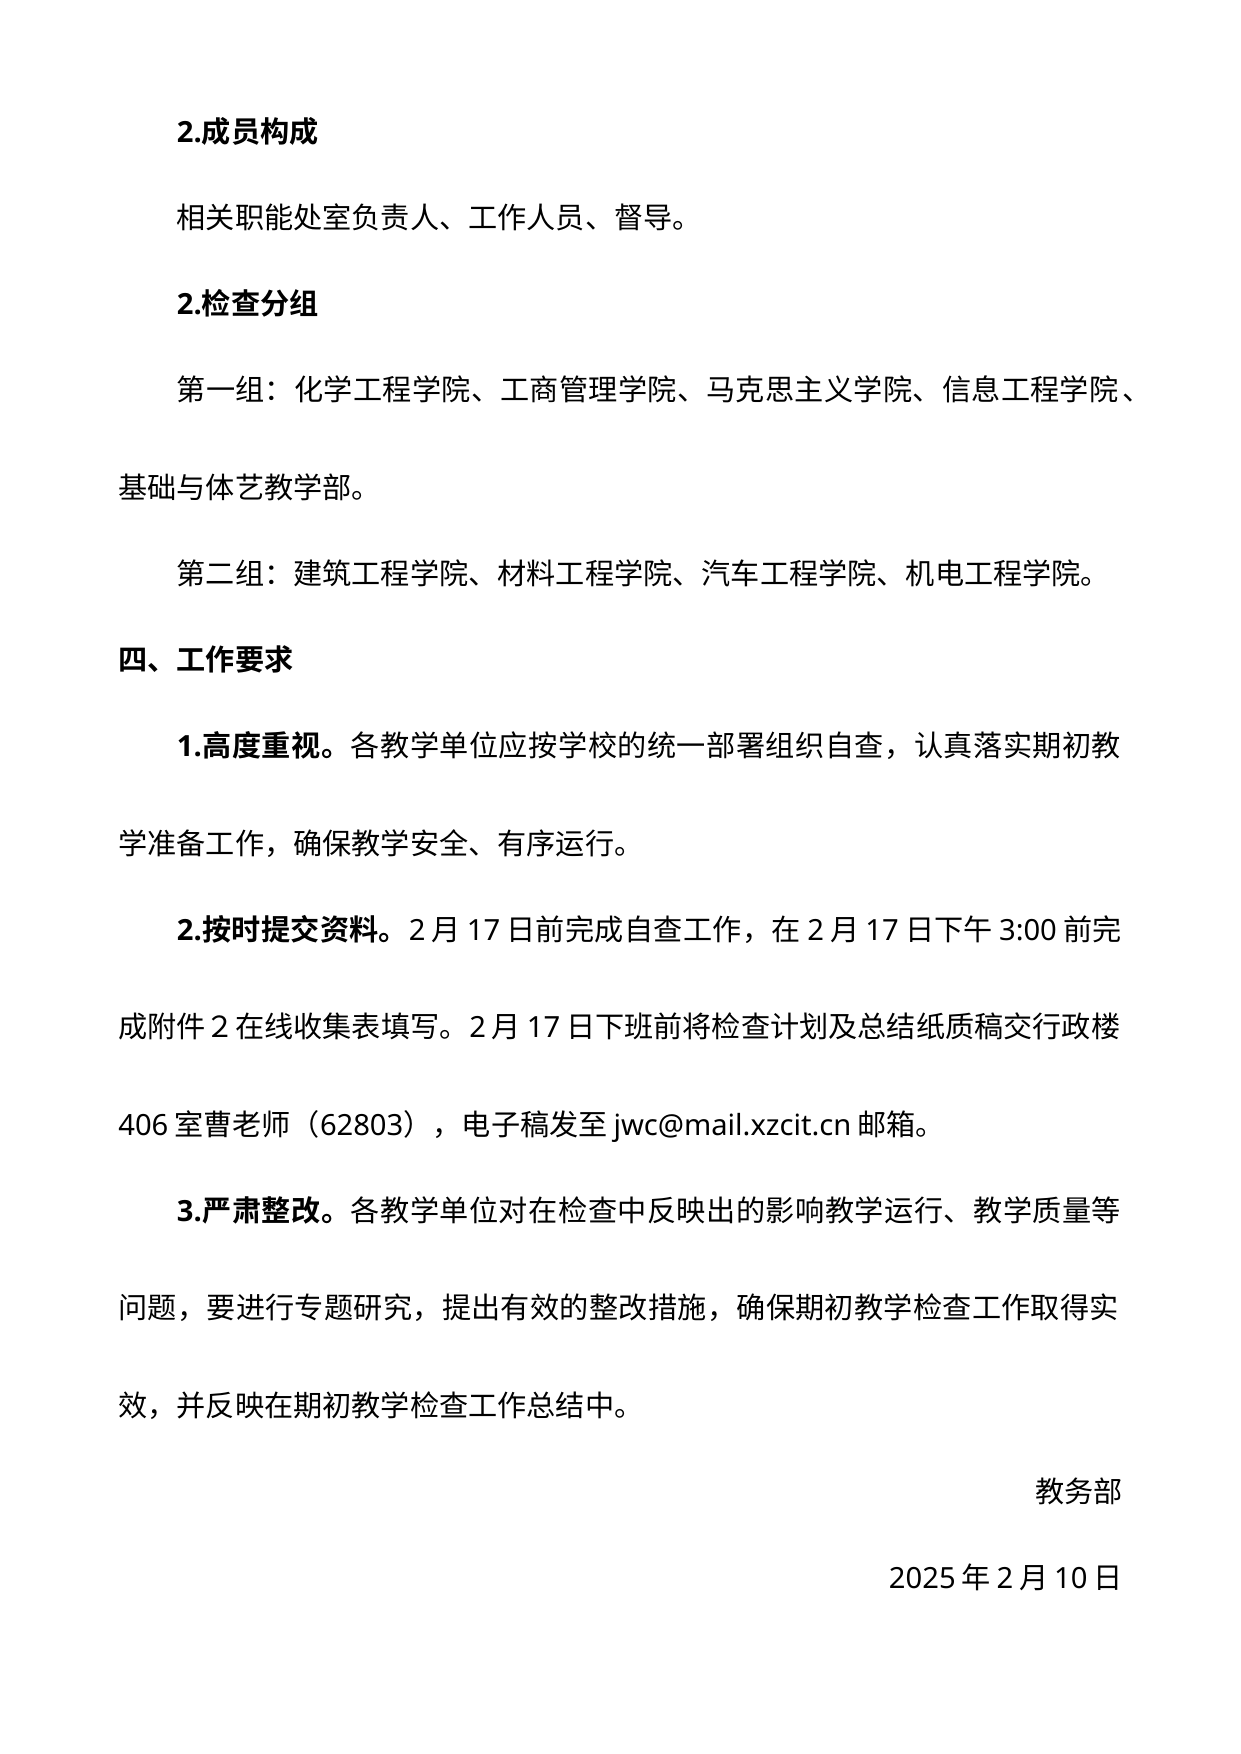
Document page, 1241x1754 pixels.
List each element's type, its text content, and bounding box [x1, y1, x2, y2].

text 2.按时提交资料。2月17日前完成自查工作，在2月17日下午3:00前完成附件２在线收集表填写。2月17日下班前将检查计划及总结纸质稿交行政楼406室曹老师（62803），电子稿发至jwc@mail.xzcit.cn邮箱。 [118, 895, 1122, 1155]
text 2025年2月10日 [118, 1543, 1122, 1608]
text 3.严肃整改。各教学单位对在检查中反映出的影响教学运行、教学质量等问题，要进行专题研究，提出有效的整改措施，确保期初教学检查工作取得实效，并反映在期初教学检查工作总结中。 [118, 1176, 1122, 1436]
text 1.高度重视。各教学单位应按学校的统一部署组织自查，认真落实期初教学准备工作，确保教学安全、有序运行。 [118, 711, 1122, 874]
text 第二组：建筑工程学院、材料工程学院、汽车工程学院、机电工程学院。 [118, 539, 1122, 604]
text 第一组：化学工程学院、工商管理学院、马克思主义学院、信息工程学院、基础与体艺教学部。 [118, 355, 1122, 518]
text 四、工作要求 [118, 625, 1122, 690]
text 2.检查分组 [118, 269, 1122, 334]
text 2.成员构成 [118, 97, 1122, 162]
text 教务部 [118, 1457, 1122, 1522]
text 相关职能处室负责人、工作人员、督导。 [118, 183, 1122, 248]
